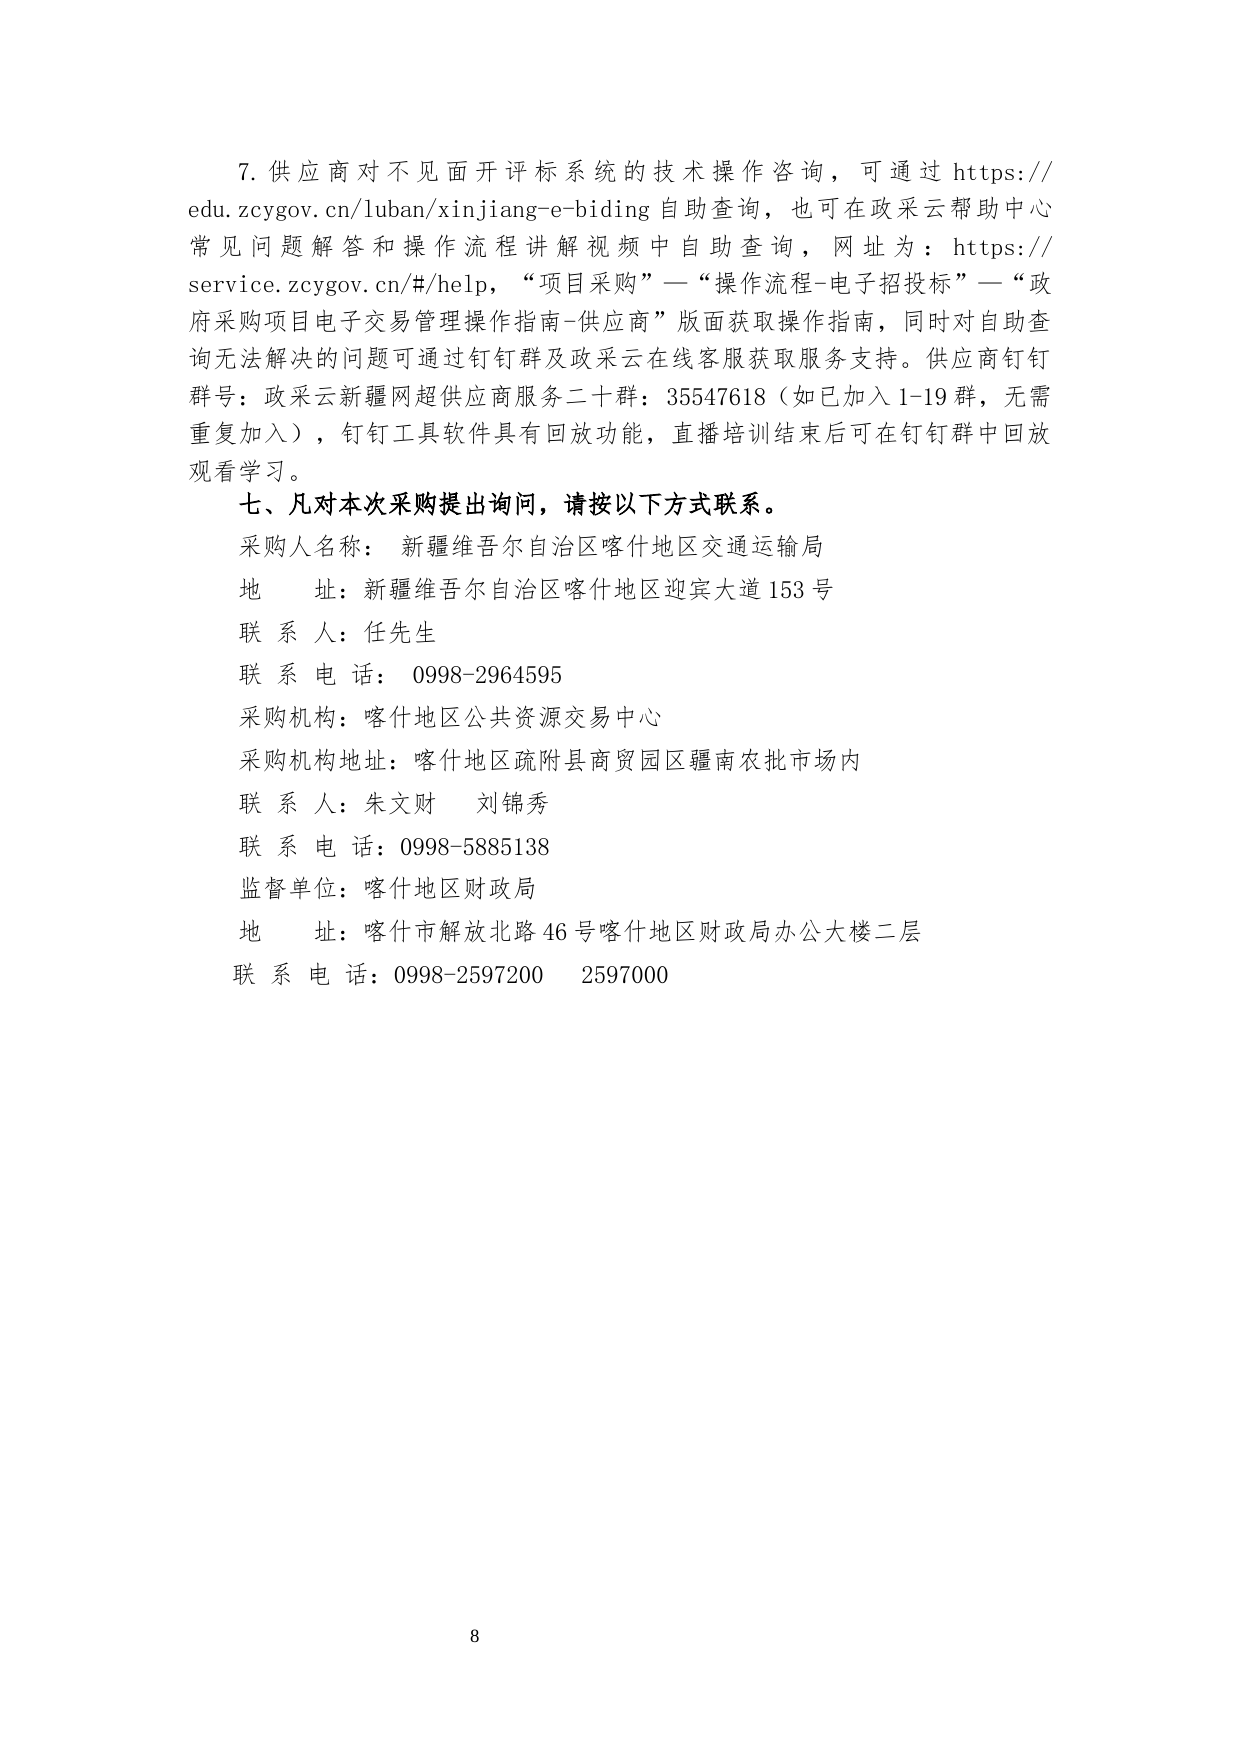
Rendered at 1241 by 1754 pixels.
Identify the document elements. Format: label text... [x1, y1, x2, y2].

text 地 址：新疆维吾尔自治区喀什地区迎宾大道153号 [187, 573, 1053, 602]
text 采购机构：喀什地区公共资源交易中心 [187, 702, 1053, 730]
text 地 址：喀什市解放北路46号喀什地区财政局办公大楼二层 [187, 916, 1053, 944]
text 采购人名称： 新疆维吾尔自治区喀什地区交通运输局 [187, 530, 1053, 559]
text 联 系 电 话： 0998-2964595 [187, 659, 1053, 687]
text 监督单位：喀什地区财政局 [187, 873, 1053, 901]
text 联 系 人：任先生 [187, 616, 1053, 644]
text 七、凡对本次采购提出询问，请按以下方式联系。 [187, 487, 1053, 516]
list 7.供应商对不见面开评标系统的技术操作咨询，可通过https://edu.zcygov.cn/luban/xinjiang-e-biding自助查询，也可在政采云帮助中心常见问题解答和操作流程讲解视频中自助查询，网址为：https://service.zcygov.cn/#/help，“项目采购”—“操作流程-电子招投标”—“政府采购项目电子交易管理操作指南-供应商”版面获取操作指南，同时对自助查询无法解决的问题可通过钉钉群及政采云在线客服获取服务支持。供应商钉钉群号：政采云新疆网超供应商服务二十群：35547618（如已加入1-19群，无需重复加入），钉钉工具软件具有回放功能，直播培训结束后可在钉钉群中回放观看学习。 [187, 150, 1053, 487]
text 联 系 电 话：0998-2597200 2597000 [187, 958, 1053, 987]
text 采购机构地址：喀什地区疏附县商贸园区疆南农批市场内 [187, 744, 1053, 773]
text 联 系 电 话：0998-5885138 [187, 830, 1053, 858]
text 联 系 人：朱文财 刘锦秀 [187, 787, 1053, 816]
